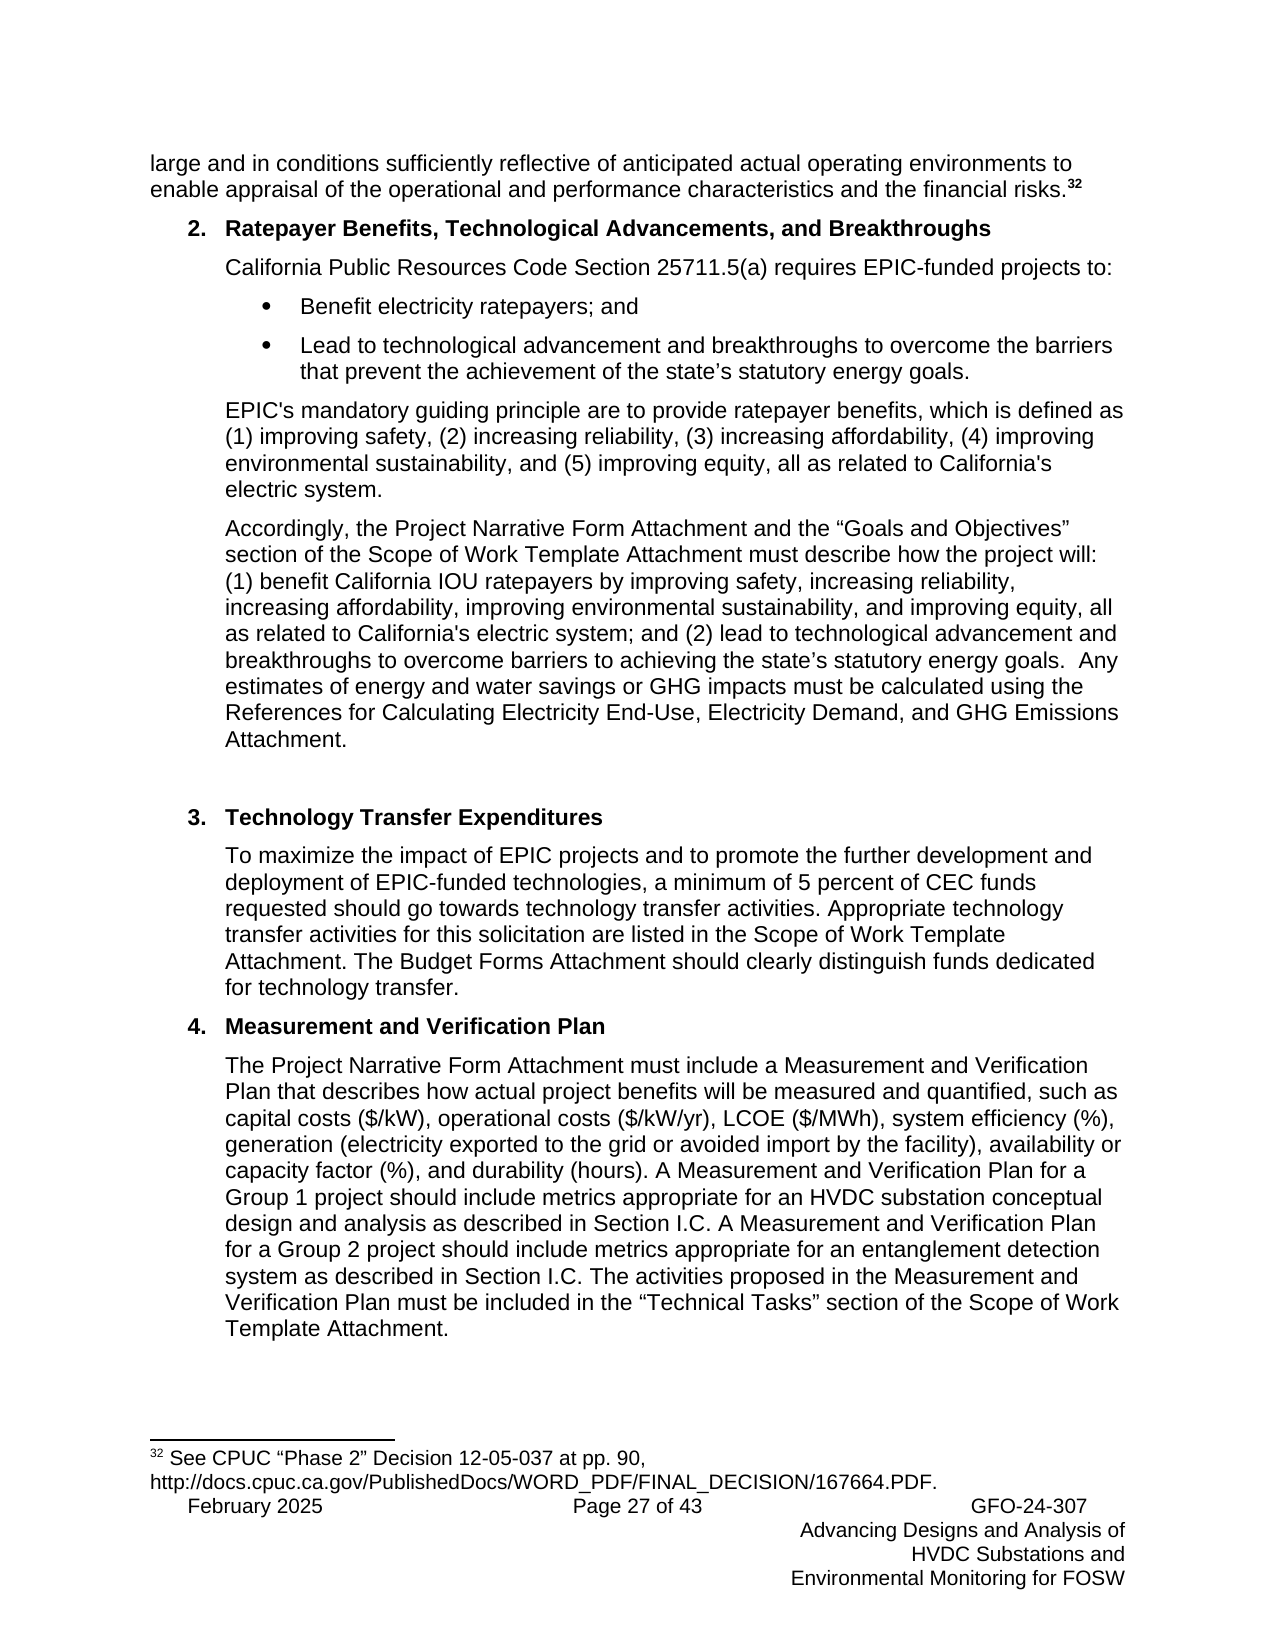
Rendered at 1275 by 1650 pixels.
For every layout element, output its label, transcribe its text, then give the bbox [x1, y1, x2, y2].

subtitle To maximize the impact of EPIC projects and to promote the further development and deployment of EPIC-funded technologies, a minimum of 5 percent of CEC funds requested should go towards technology transfer activities. Appropriate technology transfer activities for this solicitation are listed in the Scope of Work Template Attachment. The Budget Forms Attachment should clearly distinguish funds dedicated for technology transfer. [225, 842, 1125, 1000]
text California Public Resources Code Section 25711.5(a) requires EPIC-funded projects to: [225, 254, 1125, 280]
list Ratepayer Benefits, Technological Advancements, and Breakthroughs [187, 215, 1125, 242]
text EPIC's mandatory guiding principle are to provide ratepayer benefits, which is defined as (1) improving safety, (2) increasing reliability, (3) increasing affordability, (4) improving environmental sustainability, and (5) improving equity, all as related to California's electric system. [225, 397, 1125, 502]
text The Project Narrative Form Attachment must include a Measurement and Verification Plan that describes how actual project benefits will be measured and quantified, such as capital costs ($/kW), operational costs ($/kW/yr), LCOE ($/MWh), system efficiency (%), generation (electricity exported to the grid or avoided import by the facility), availability or capacity factor (%), and durability (hours). A Measurement and Verification Plan for a Group 1 project should include metrics appropriate for an HVDC substation conceptual design and analysis as described in Section I.C. A Measurement and Verification Plan for a Group 2 project should include metrics appropriate for an entanglement detection system as described in Section I.C. The activities proposed in the Measurement and Verification Plan must be included in the “Technical Tasks” section of the Scope of Work Template Attachment. [225, 1052, 1125, 1342]
subtitle Measurement and Verification Plan [187, 1013, 1125, 1039]
list Benefit electricity ratepayers; and [262, 293, 1125, 319]
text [150, 150, 1125, 203]
text Accordingly, the Project Narrative Form Attachment and the “Goals and Objectives” section of the Scope of Work Template Attachment must describe how the project will: (1) benefit California IOU ratepayers by improving safety, increasing reliability, increasing affordability, improving environmental sustainability, and improving equity, all as related to California's electric system; and (2) lead to technological advancement and breakthroughs to overcome barriers to achieving the state’s statutory energy goals. Any estimates of energy and water savings or GHG impacts must be calculated using the References for Calculating Electricity End-Use, Electricity Demand, and GHG Emissions Attachment. [225, 515, 1125, 752]
list Technology Transfer Expenditures [187, 803, 1125, 830]
list Lead to technological advancement and breakthroughs to overcome the barriers that prevent the achievement of the state’s statutory energy goals. [262, 332, 1125, 384]
